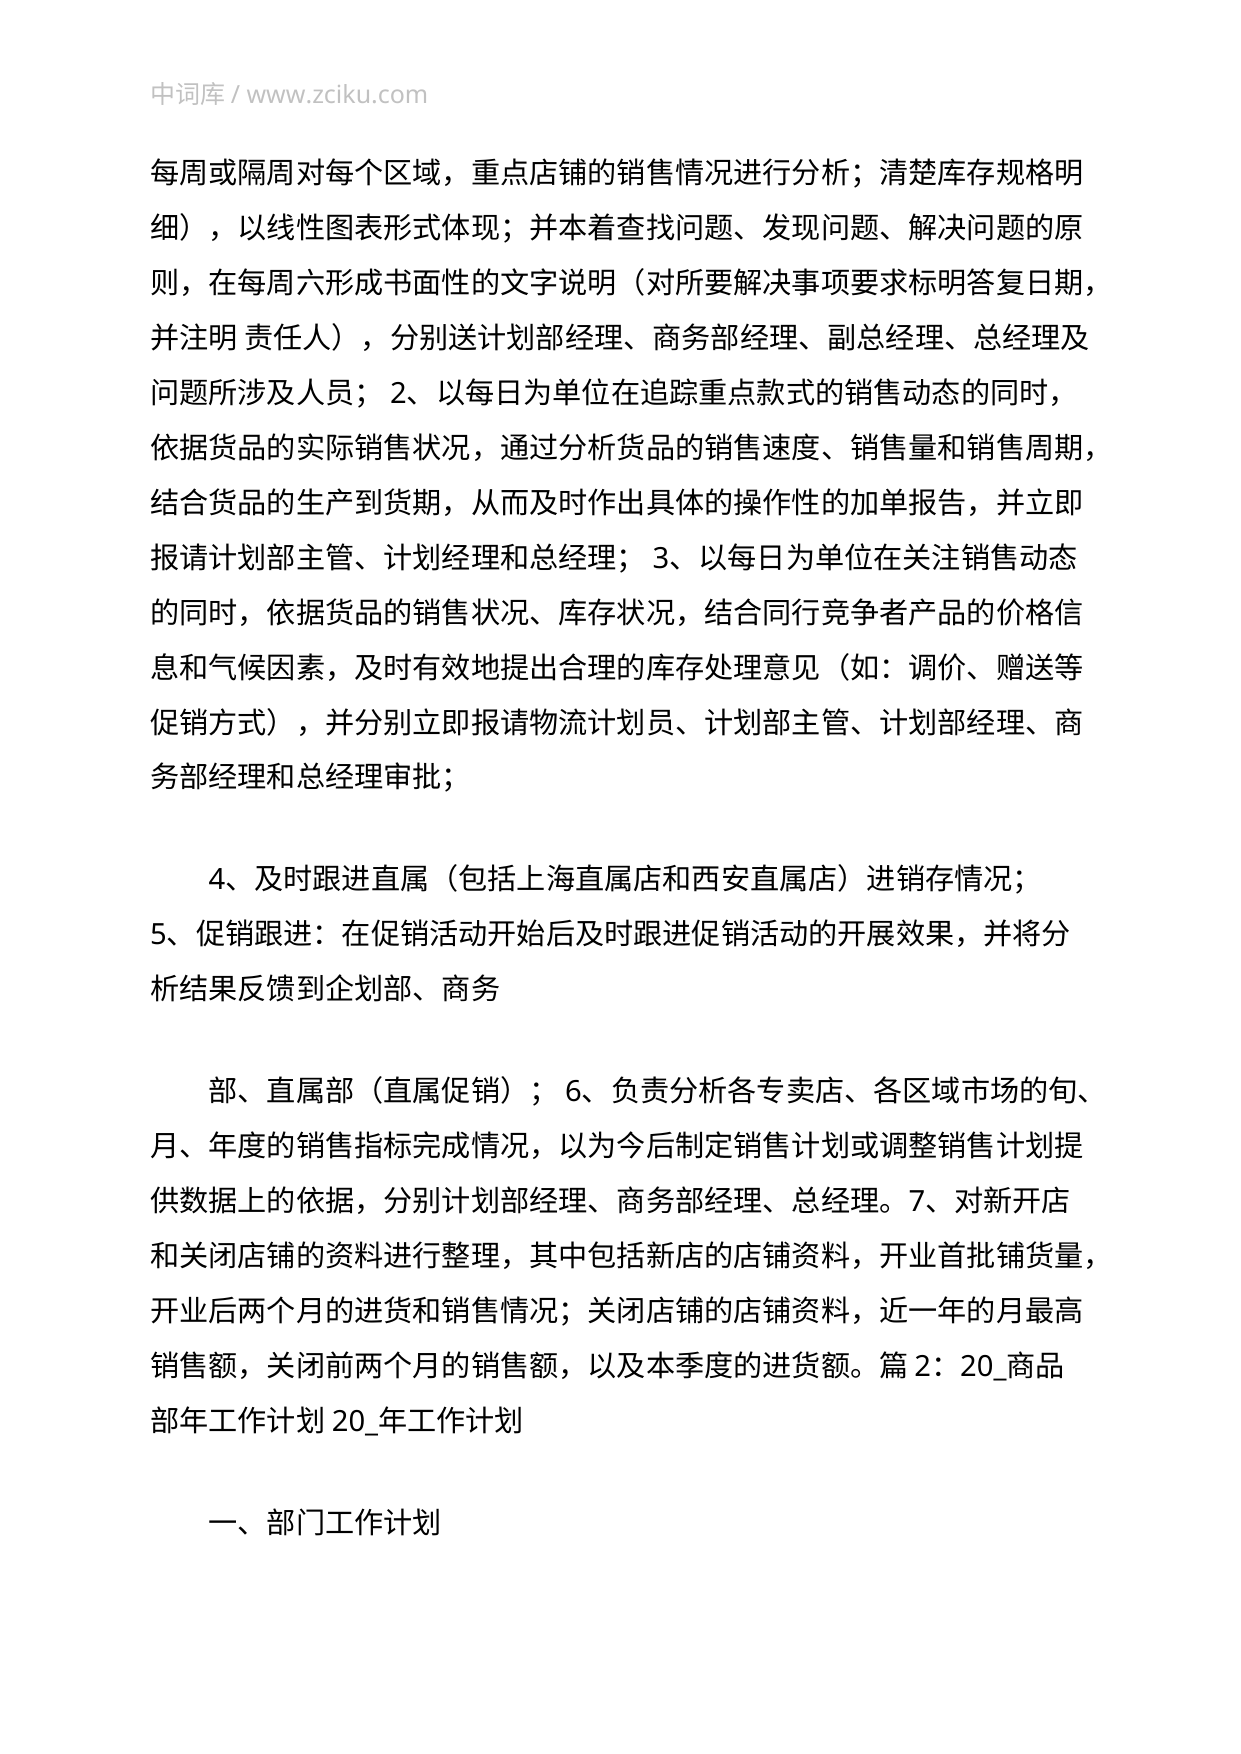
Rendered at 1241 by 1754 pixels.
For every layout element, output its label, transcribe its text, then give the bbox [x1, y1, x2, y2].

text 4、及时跟进直属（包括上海直属店和西安直属店）进销存情况； 5、促销跟进：在促销活动开始后及时跟进促销活动的开展效果，并将分析结果反馈到企划部、商务 [150, 856, 1090, 1008]
text 一、部门工作计划 [150, 1499, 1090, 1542]
text 部、直属部（直属促销）； 6、负责分析各专卖店、各区域市场的旬、月、年度的销售指标完成情况，以为今后制定销售计划或调整销售计划提供数据上的依据，分别计划部经理、商务部经理、总经理。7、对新开店和关闭店铺的资料进行整理，其中包括新店的店铺资料，开业首批铺货量，开业后两个月的进货和销售情况；关闭店铺的店铺资料，近一年的月最高销售额，关闭前两个月的销售额，以及本季度的进货额。篇2：20_商品部年工作计划 20_年工作计划 [150, 1068, 1090, 1440]
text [150, 150, 1090, 796]
